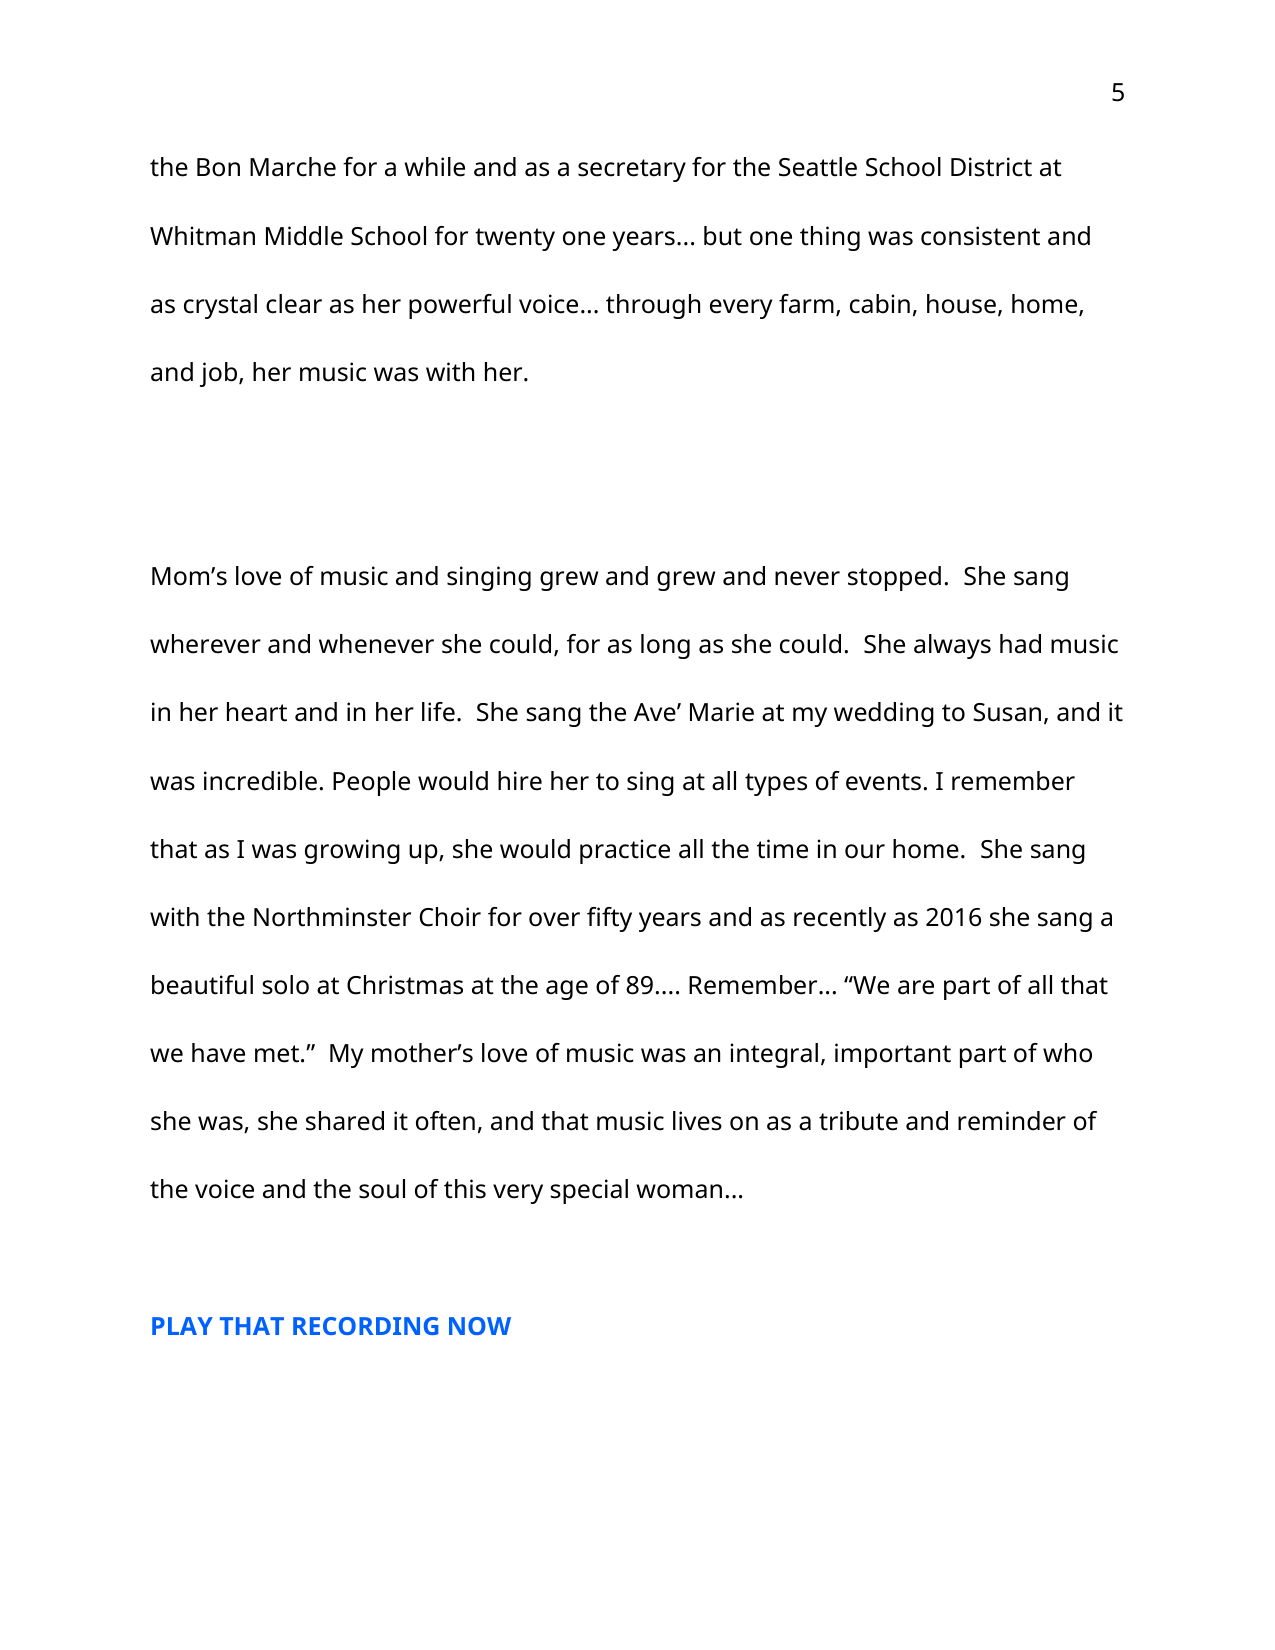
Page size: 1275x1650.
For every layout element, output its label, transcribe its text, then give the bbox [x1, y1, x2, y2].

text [150, 150, 1125, 388]
text PLAY THAT RECORDING NOW [150, 1308, 1125, 1342]
text Mom’s love of music and singing grew and grew and never stopped. She sang wherever and whenever she could, for as long as she could. She always had music in her heart and in her life. She sang the Ave’ Marie at my wedding to Susan, and it was incredible. People would hire her to sing at all types of events. I remember that as I was growing up, she would practice all the time in our home. She sang with the Northminster Choir for over fifty years and as recently as 2016 she sang a beautiful solo at Christmas at the age of 89.... Remember... “We are part of all that we have met.” My mother’s love of music was an integral, important part of who she was, she shared it often, and that music lives on as a tribute and reminder of the voice and the soul of this very special woman... [150, 559, 1125, 1206]
